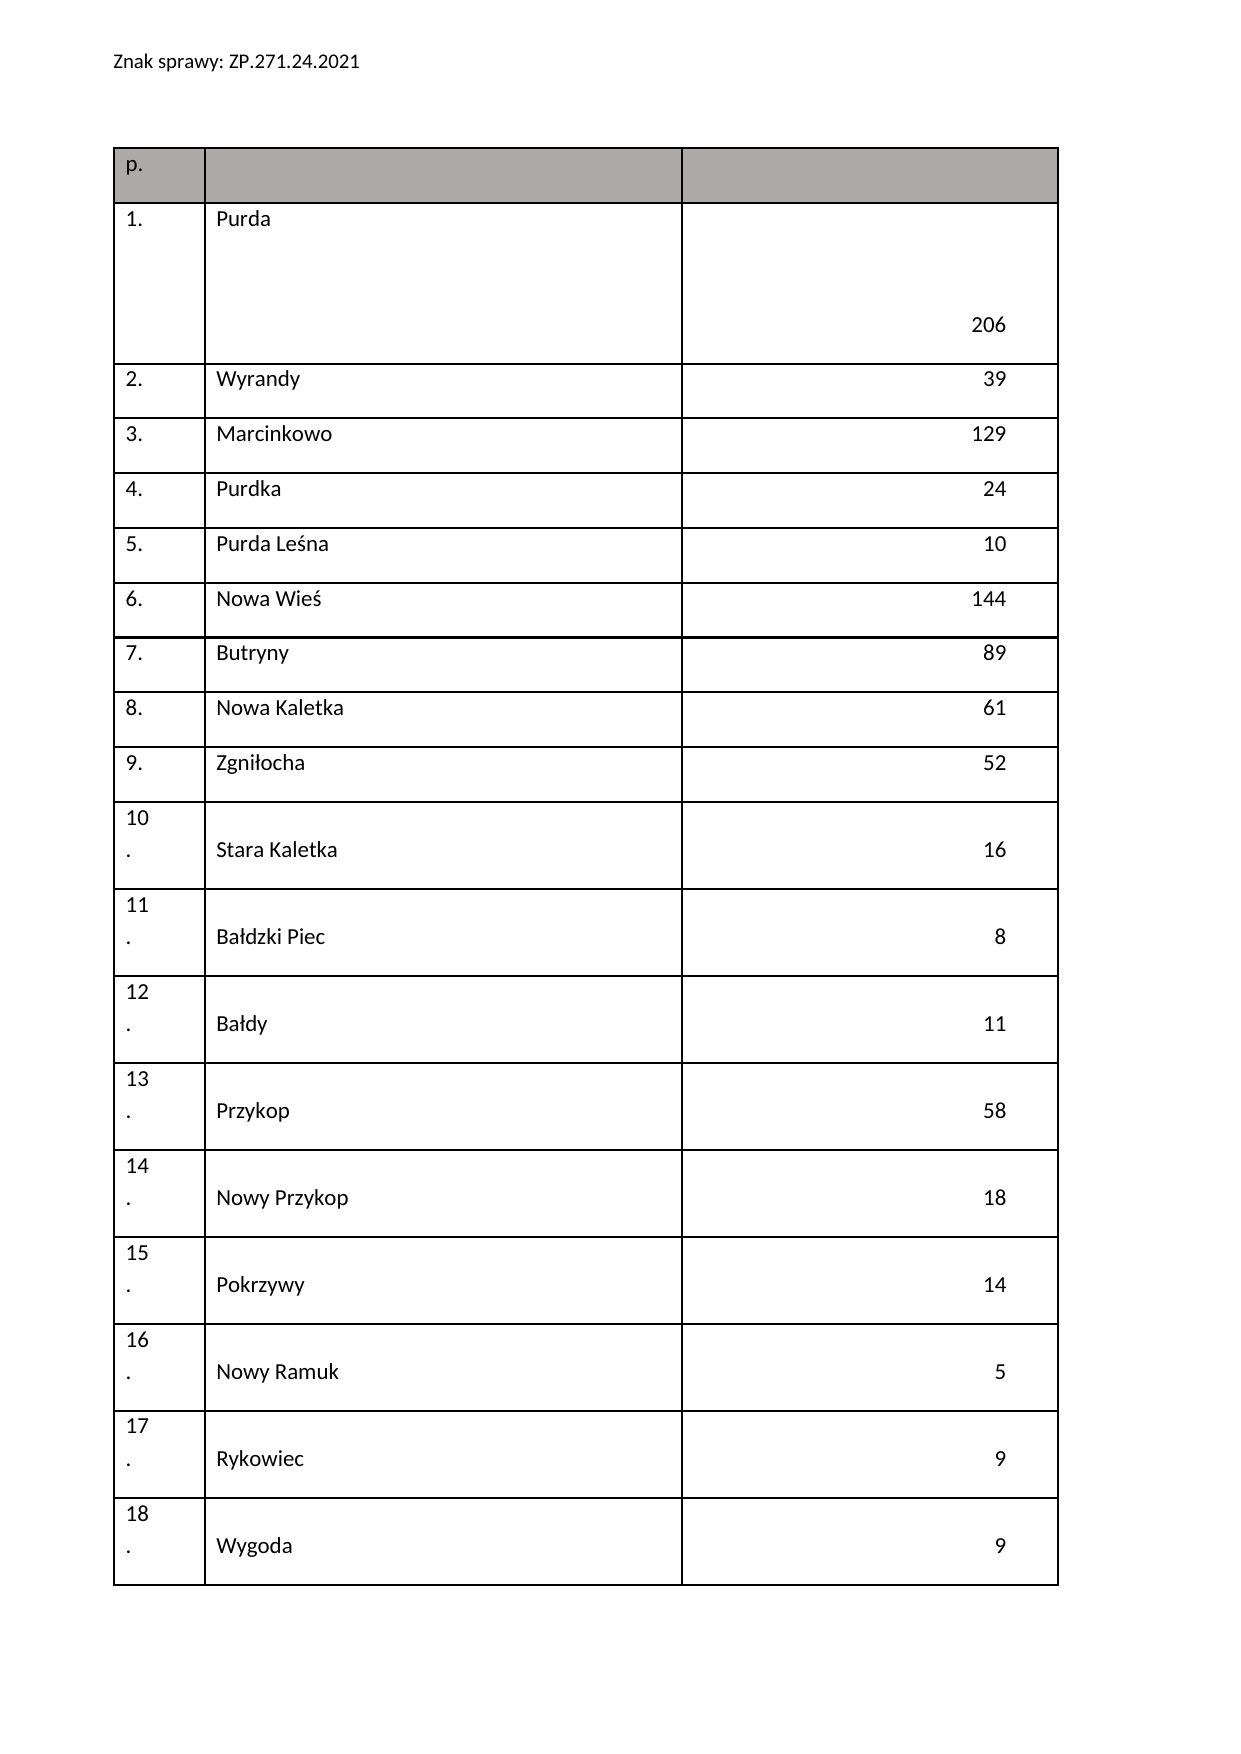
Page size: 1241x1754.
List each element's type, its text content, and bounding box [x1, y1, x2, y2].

table_cell Zgniłocha [206, 748, 681, 801]
table_cell Butryny [206, 639, 681, 691]
table_cell Purda Leśna [206, 529, 681, 582]
table_cell 9 [683, 1499, 1057, 1583]
table_cell Nowa Wieś [206, 584, 681, 636]
table_cell 9 [683, 1412, 1057, 1497]
table_cell Stara Kaletka [206, 803, 681, 888]
table_cell 4. [115, 474, 204, 527]
table_cell 39 [683, 365, 1057, 417]
table_cell 12. [115, 977, 204, 1062]
table_cell 24 [683, 474, 1057, 527]
table_cell 1. [115, 204, 204, 362]
table_cell 89 [683, 639, 1057, 691]
table_cell Nowy Przykop [206, 1151, 681, 1236]
table_cell Pokrzywy [206, 1238, 681, 1323]
table_cell Bałdy [206, 977, 681, 1062]
table_cell 14. [115, 1151, 204, 1236]
table_cell 129 [683, 419, 1057, 472]
table_cell 3. [115, 419, 204, 472]
table_cell 5 [683, 1325, 1057, 1409]
table_cell 8. [115, 693, 204, 746]
table_cell 206 [683, 204, 1057, 362]
table_cell Nowy Ramuk [206, 1325, 681, 1409]
table_cell Rykowiec [206, 1412, 681, 1497]
table_cell 58 [683, 1064, 1057, 1149]
table_cell 6. [115, 584, 204, 636]
table_cell Wyrandy [206, 365, 681, 417]
table_cell 16. [115, 1325, 204, 1409]
table_cell Purdka [206, 474, 681, 527]
table_cell 11 [683, 977, 1057, 1062]
table_cell 144 [683, 584, 1057, 636]
table_cell 16 [683, 803, 1057, 888]
table_cell Purda [206, 204, 681, 362]
table_cell Nowa Kaletka [206, 693, 681, 746]
table_header L. p. [115, 149, 204, 202]
table_cell 18. [115, 1499, 204, 1583]
table_cell Marcinkowo [206, 419, 681, 472]
table_cell Bałdzki Piec [206, 890, 681, 975]
table_cell 17. [115, 1412, 204, 1497]
table_cell Przykop [206, 1064, 681, 1149]
table_cell 15. [115, 1238, 204, 1323]
table_cell 14 [683, 1238, 1057, 1323]
table_cell 10 [683, 529, 1057, 582]
table_cell 11. [115, 890, 204, 975]
table_cell 8 [683, 890, 1057, 975]
table_header Miejscowość [206, 149, 681, 202]
table_cell 7. [115, 639, 204, 691]
table_cell 18 [683, 1151, 1057, 1236]
table_cell 52 [683, 748, 1057, 801]
table_cell 10. [115, 803, 204, 888]
table_cell 13. [115, 1064, 204, 1149]
table_cell 5. [115, 529, 204, 582]
table_cell Wygoda [206, 1499, 681, 1583]
table_cell 61 [683, 693, 1057, 746]
table_cell 2. [115, 365, 204, 417]
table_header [683, 149, 1057, 202]
table_cell 9. [115, 748, 204, 801]
